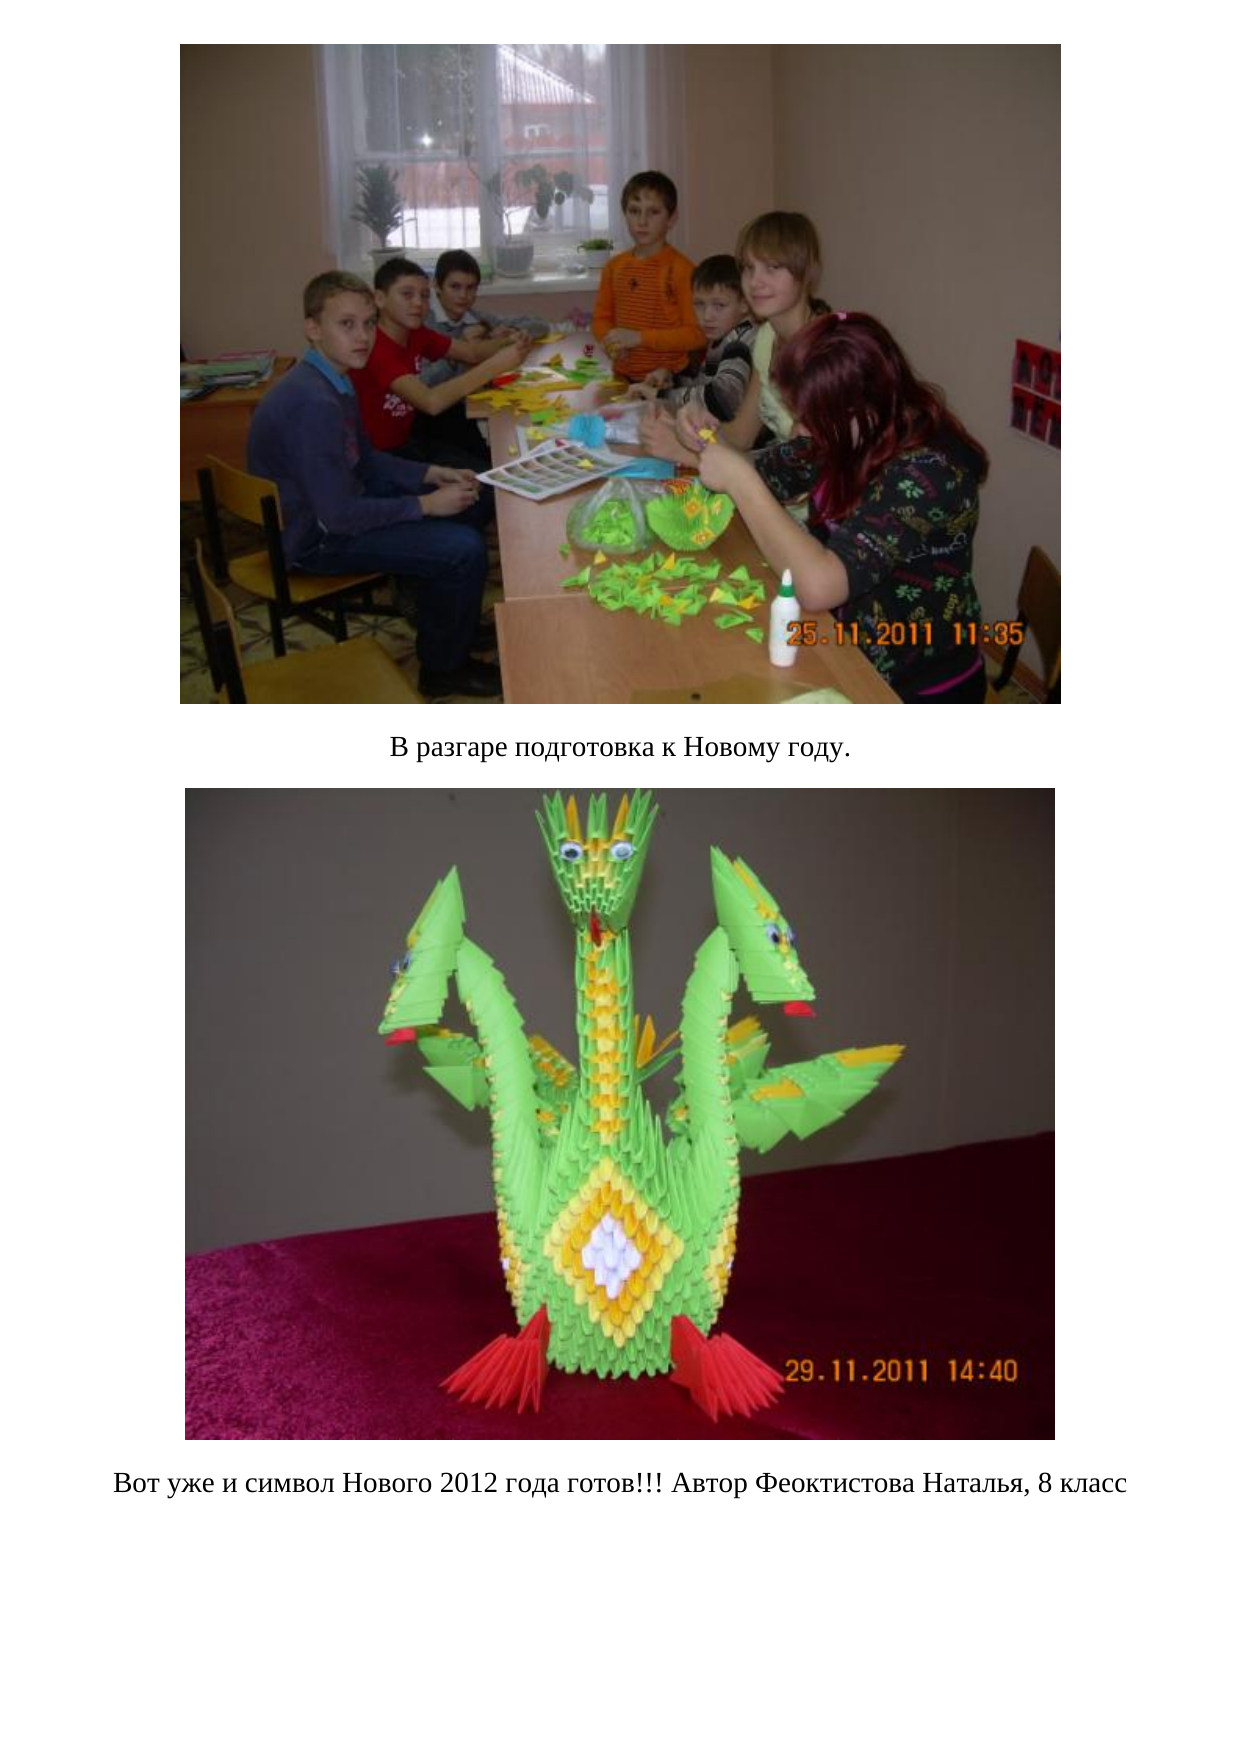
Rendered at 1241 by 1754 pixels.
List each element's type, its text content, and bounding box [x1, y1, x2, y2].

picture [180, 44, 1061, 704]
text В разгаре подготовка к Новому году. [89, 729, 1152, 762]
picture [185, 788, 1055, 1440]
text Вот уже и символ Нового 2012 года готов!!! Автор Феоктистова Наталья, 8 класс [89, 1465, 1152, 1498]
